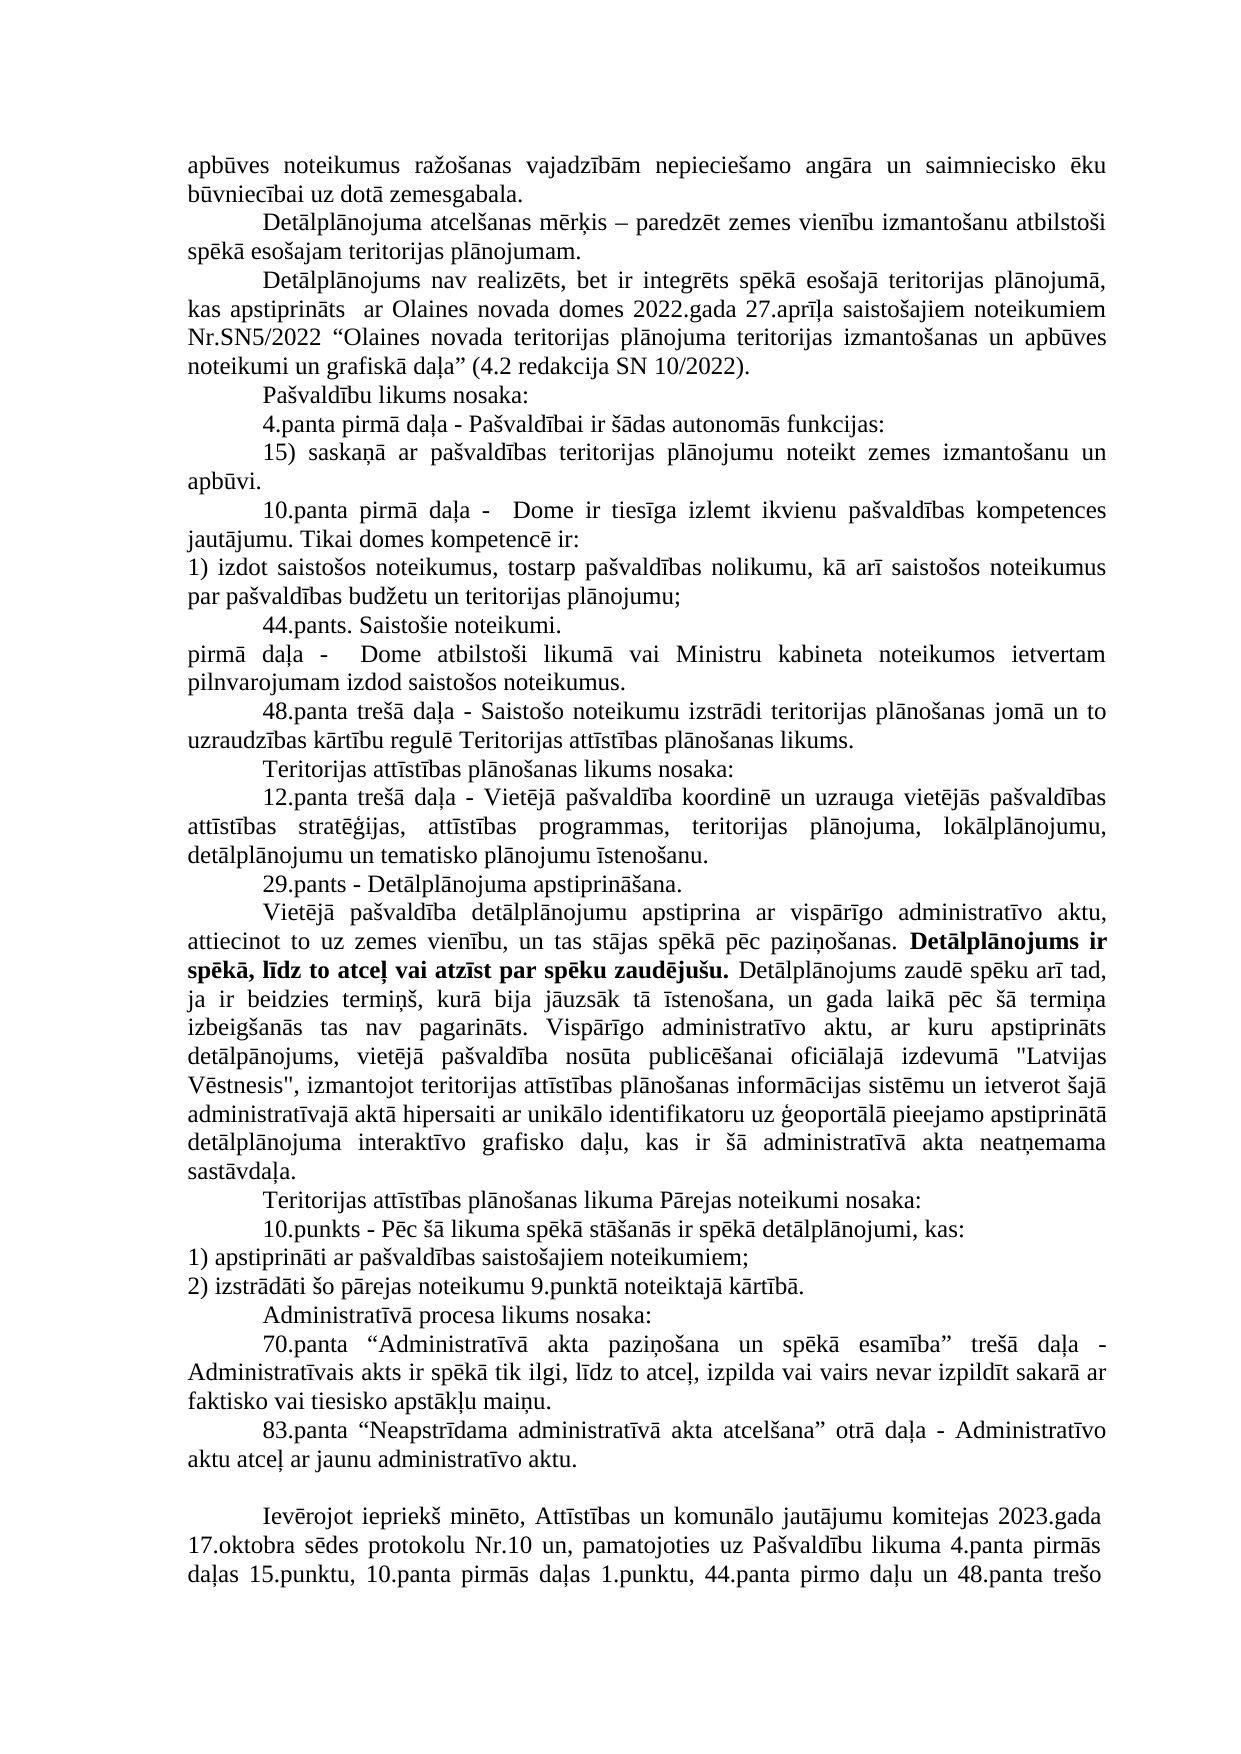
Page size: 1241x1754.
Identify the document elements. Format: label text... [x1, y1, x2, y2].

text 10.panta pirmā daļa - Dome ir tiesīga izlemt ikvienu pašvaldības kompetences jautājumu. Tikai domes kompetencē ir: [187, 495, 1107, 552]
text Administratīvā procesa likums nosaka: [187, 1300, 1107, 1329]
text Pašvaldību likums nosaka: [187, 380, 1107, 409]
text Teritorijas attīstības plānošanas likuma Pārejas noteikumi nosaka: [187, 1185, 1107, 1214]
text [187, 1501, 1102, 1587]
text 15) saskaņā ar pašvaldības teritorijas plānojumu noteikt zemes izmantošanu un apbūvi. [187, 437, 1107, 495]
text Detālplānojuma atcelšanas mērķis – paredzēt zemes vienību izmantošanu atbilstoši spēkā esošajam teritorijas plānojumam. [187, 207, 1107, 265]
text 12.panta trešā daļa - Vietējā pašvaldība koordinē un uzrauga vietējās pašvaldības attīstības stratēģijas, attīstības programmas, teritorijas plānojuma, lokālplānojumu, detālplānojumu un tematisko plānojumu īstenošanu. [187, 782, 1107, 869]
text 48.panta trešā daļa - Saistošo noteikumu izstrādi teritorijas plānošanas jomā un to uzraudzības kārtību regulē Teritorijas attīstības plānošanas likums. [187, 696, 1107, 754]
text 2) izstrādāti šo pārejas noteikumu 9.punktā noteiktajā kārtībā. [187, 1271, 1107, 1300]
text 83.panta “Neapstrīdama administratīvā akta atcelšana” otrā daļa - Administratīvo aktu atceļ ar jaunu administratīvo aktu. [187, 1415, 1107, 1472]
text 1) apstiprināti ar pašvaldības saistošajiem noteikumiem; [187, 1242, 1107, 1271]
text 4.panta pirmā daļa - Pašvaldībai ir šādas autonomās funkcijas: [187, 409, 1107, 437]
text Detālplānojums nav realizēts, bet ir integrēts spēkā esošajā teritorijas plānojumā, kas apstiprināts ar Olaines novada domes 2022.gada 27.aprīļa saistošajiem noteikumiem Nr.SN5/2022 “Olaines novada teritorijas plānojuma teritorijas izmantošanas un apbūves noteikumi un grafiskā daļa” (4.2 redakcija SN 10/2022). [187, 265, 1107, 380]
text pirmā daļa - Dome atbilstoši likumā vai Ministru kabineta noteikumos ietvertam pilnvarojumam izdod saistošos noteikumus. [187, 639, 1107, 696]
text 44.pants. Saistošie noteikumi. [187, 610, 1107, 639]
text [187, 150, 1107, 207]
text 10.punkts - Pēc šā likuma spēkā stāšanās ir spēkā detālplānojumi, kas: [187, 1214, 1107, 1242]
text 29.pants - Detālplānojuma apstiprināšana. [187, 869, 1107, 897]
text 70.panta “Administratīvā akta paziņošana un spēkā esamība” trešā daļa - Administratīvais akts ir spēkā tik ilgi, līdz to atceļ, izpilda vai vairs nevar izpildīt sakarā ar faktisko vai tiesisko apstākļu maiņu. [187, 1329, 1107, 1415]
text Teritorijas attīstības plānošanas likums nosaka: [187, 754, 1107, 782]
text 1) izdot saistošos noteikumus, tostarp pašvaldības nolikumu, kā arī saistošos noteikumus par pašvaldības budžetu un teritorijas plānojumu; [187, 552, 1107, 610]
text Vietējā pašvaldība detālplānojumu apstiprina ar vispārīgo administratīvo aktu, attiecinot to uz zemes vienību, un tas stājas spēkā pēc paziņošanas. Detālplānojums ir spēkā, līdz to atceļ vai atzīst par spēku zaudējušu. Detālplānojums zaudē spēku arī tad, ja ir beidzies termiņš, kurā bija jāuzsāk tā īstenošana, un gada laikā pēc šā termiņa izbeigšanās tas nav pagarināts. Vispārīgo administratīvo aktu, ar kuru apstiprināts detālpānojums, vietējā pašvaldība nosūta publicēšanai oficiālajā izdevumā "Latvijas Vēstnesis", izmantojot teritorijas attīstības plānošanas informācijas sistēmu un ietverot šajā administratīvajā aktā hipersaiti ar unikālo identifikatoru uz ģeoportālā pieejamo apstiprinātā detālplānojuma interaktīvo grafisko daļu, kas ir šā administratīvā akta neatņemama sastāvdaļa. [187, 897, 1107, 1185]
